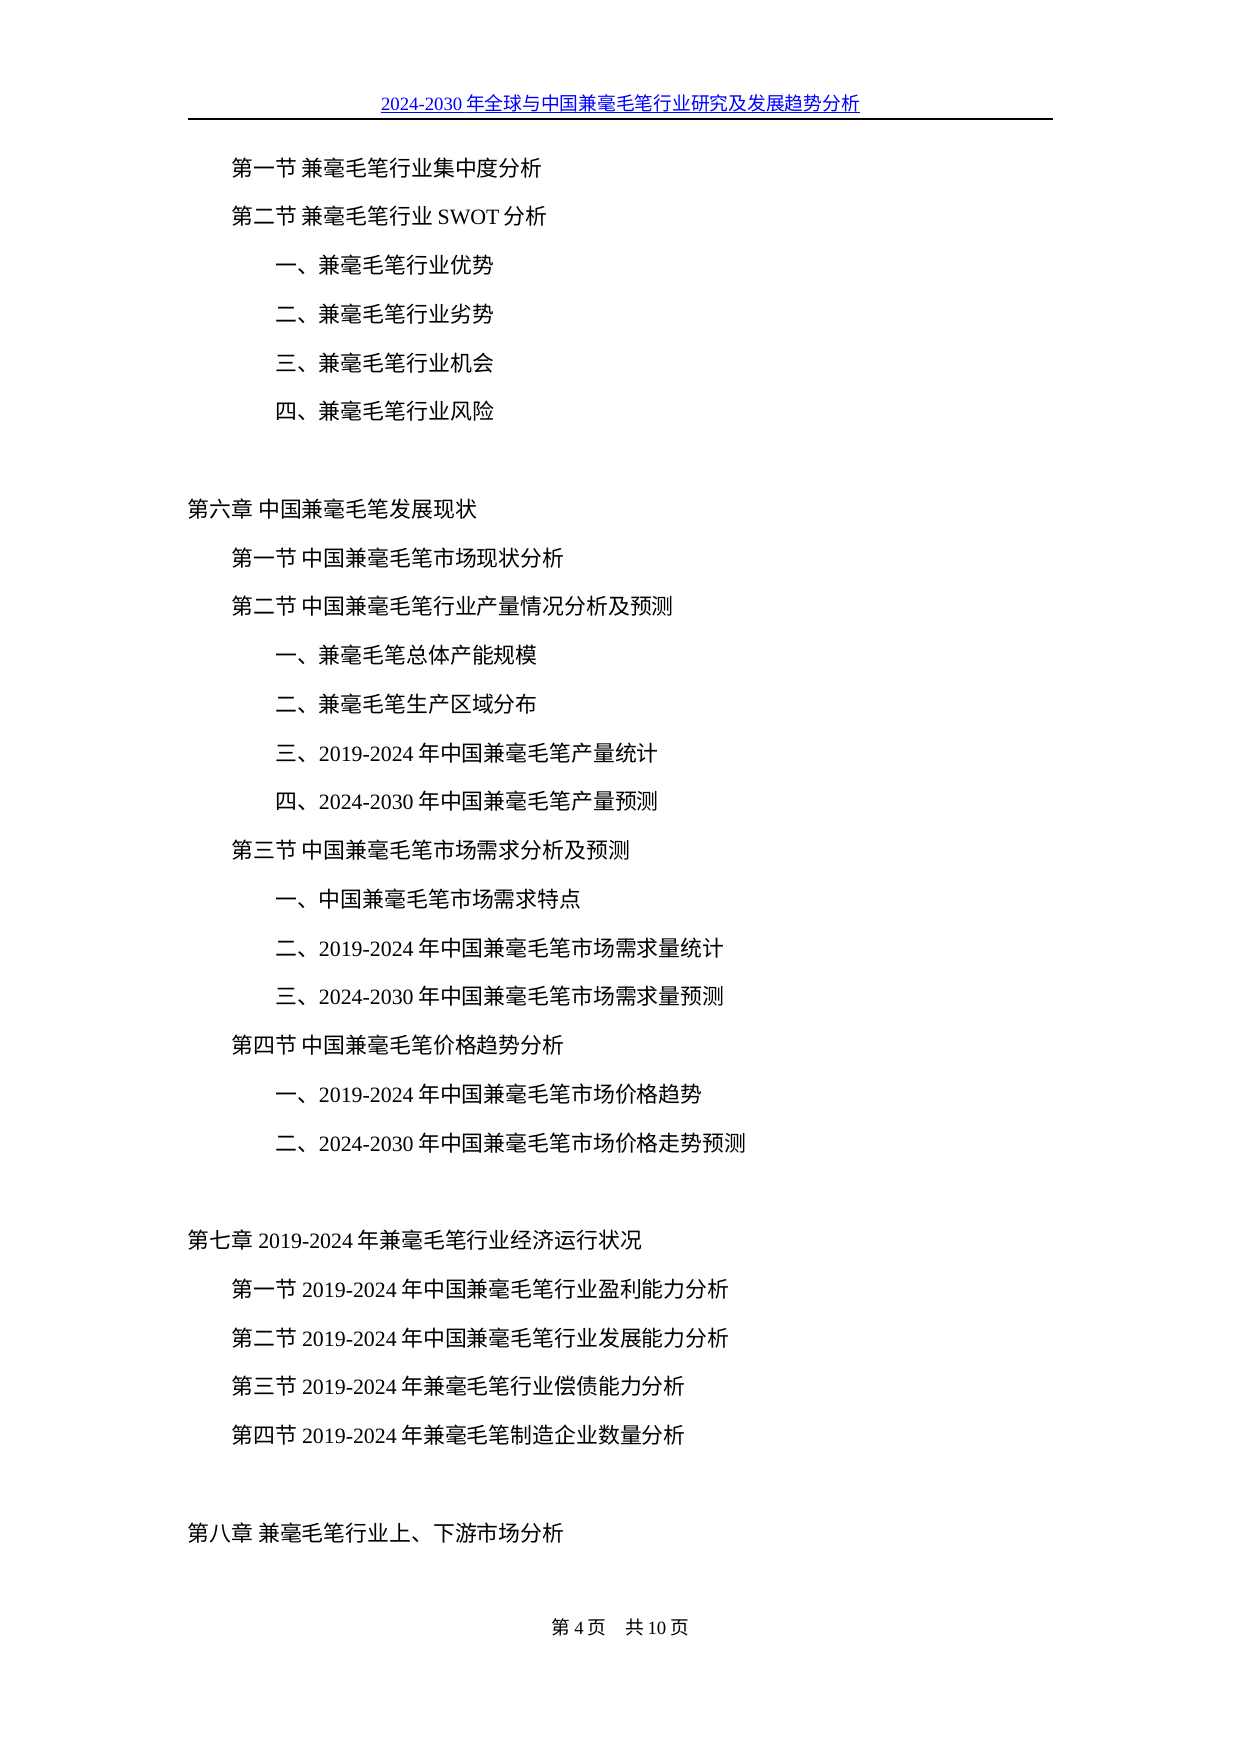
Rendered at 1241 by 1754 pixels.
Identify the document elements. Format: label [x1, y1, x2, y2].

text [187, 150, 1053, 1548]
